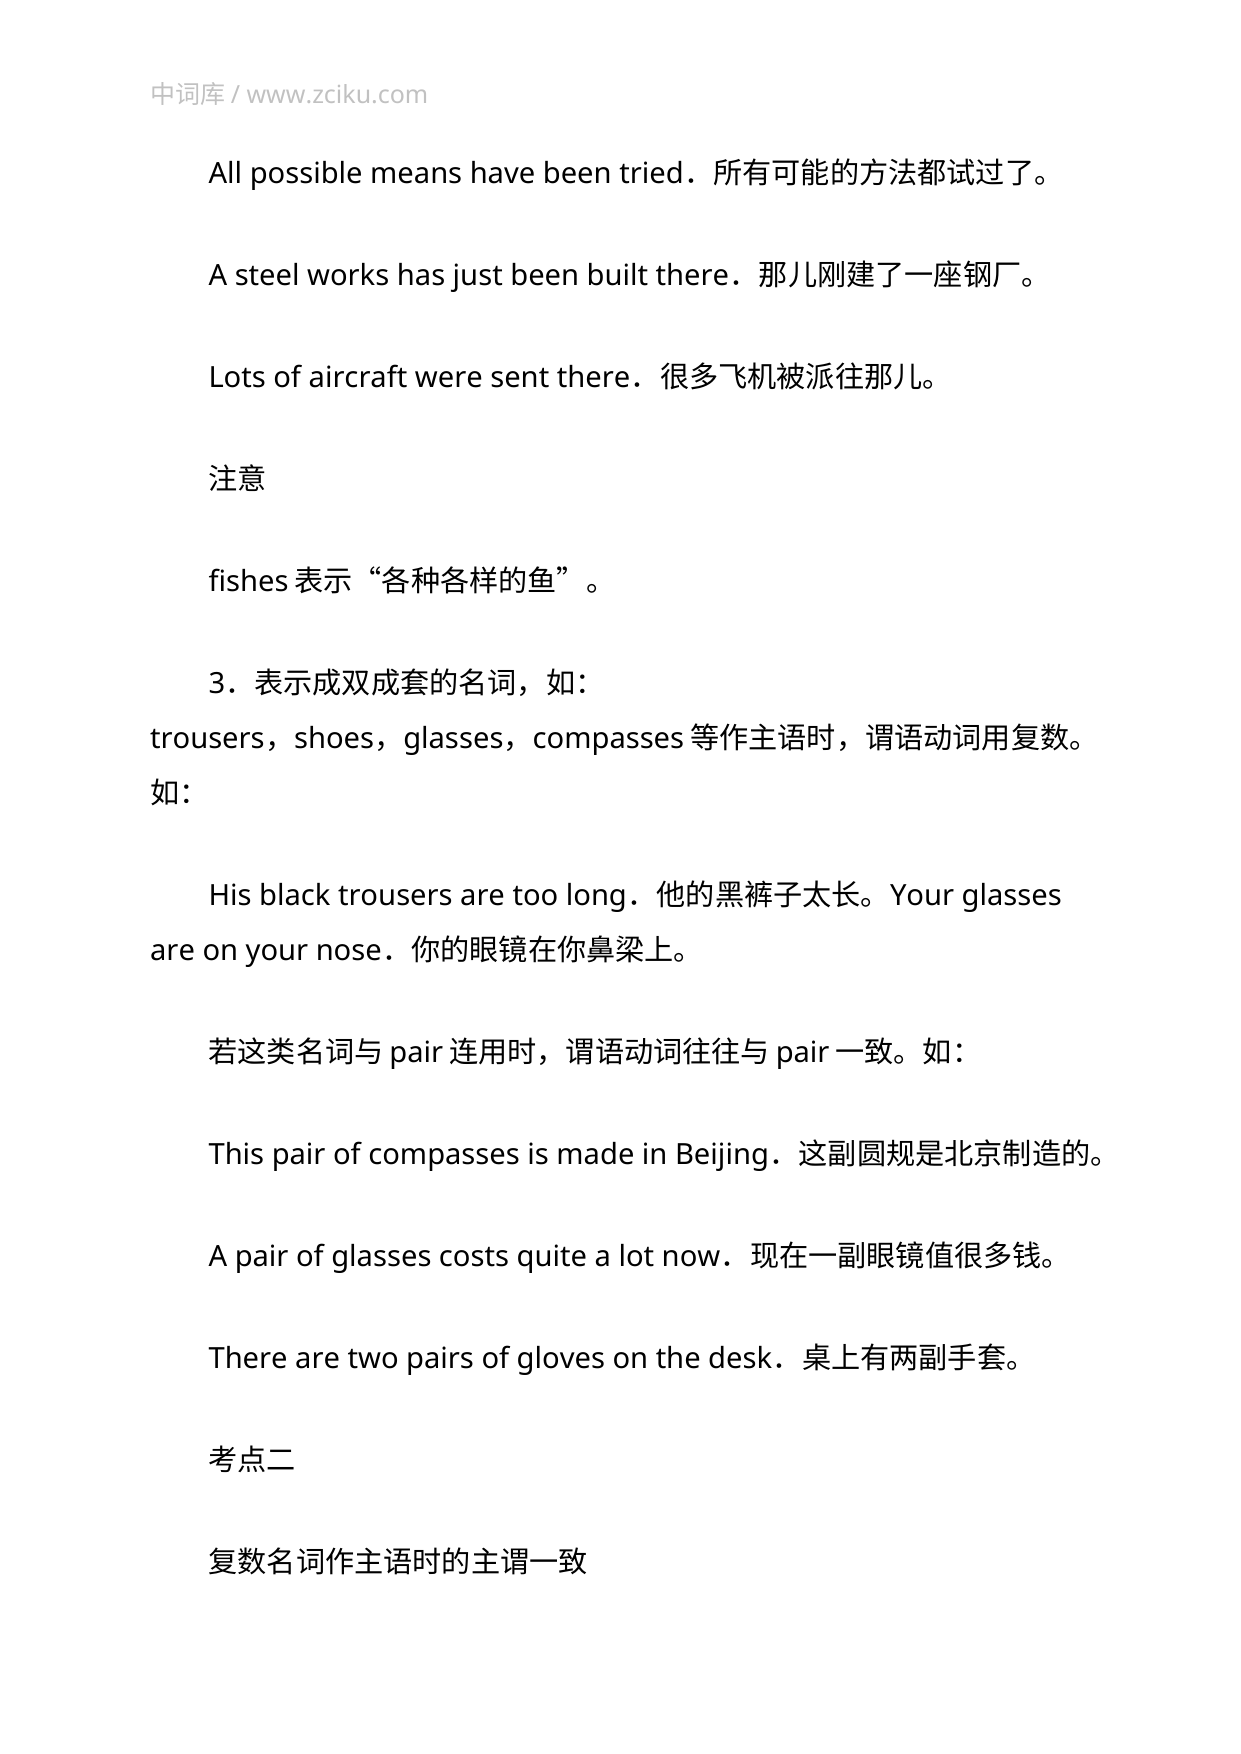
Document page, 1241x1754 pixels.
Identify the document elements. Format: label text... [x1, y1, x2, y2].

text fishes表示“各种各样的鱼”。 [150, 558, 1090, 600]
text A steel works has just been built there．那儿刚建了一座钢厂。 [150, 252, 1090, 294]
text There are two pairs of gloves on the desk．桌上有两副手套。 [150, 1334, 1090, 1377]
text His black trousers are too long．他的黑裤子太长。Your glasses are on your nose．你的眼镜在你鼻梁上。 [150, 871, 1090, 969]
text A pair of glasses costs quite a lot now．现在一副眼镜值很多钱。 [150, 1232, 1090, 1275]
text 3．表示成双成套的名词，如：trousers，shoes，glasses，compasses等作主语时，谓语动词用复数。如： [150, 660, 1090, 812]
text 复数名词作主语时的主谓一致 [150, 1538, 1090, 1580]
text 注意 [150, 456, 1090, 498]
text 若这类名词与pair连用时，谓语动词往往与pair一致。如： [150, 1028, 1090, 1071]
text 考点二 [150, 1436, 1090, 1479]
text Lots of aircraft were sent there．很多飞机被派往那儿。 [150, 354, 1090, 396]
text All possible means have been tried．所有可能的方法都试过了。 [150, 150, 1090, 192]
text This pair of compasses is made in Beijing．这副圆规是北京制造的。 [150, 1130, 1090, 1173]
